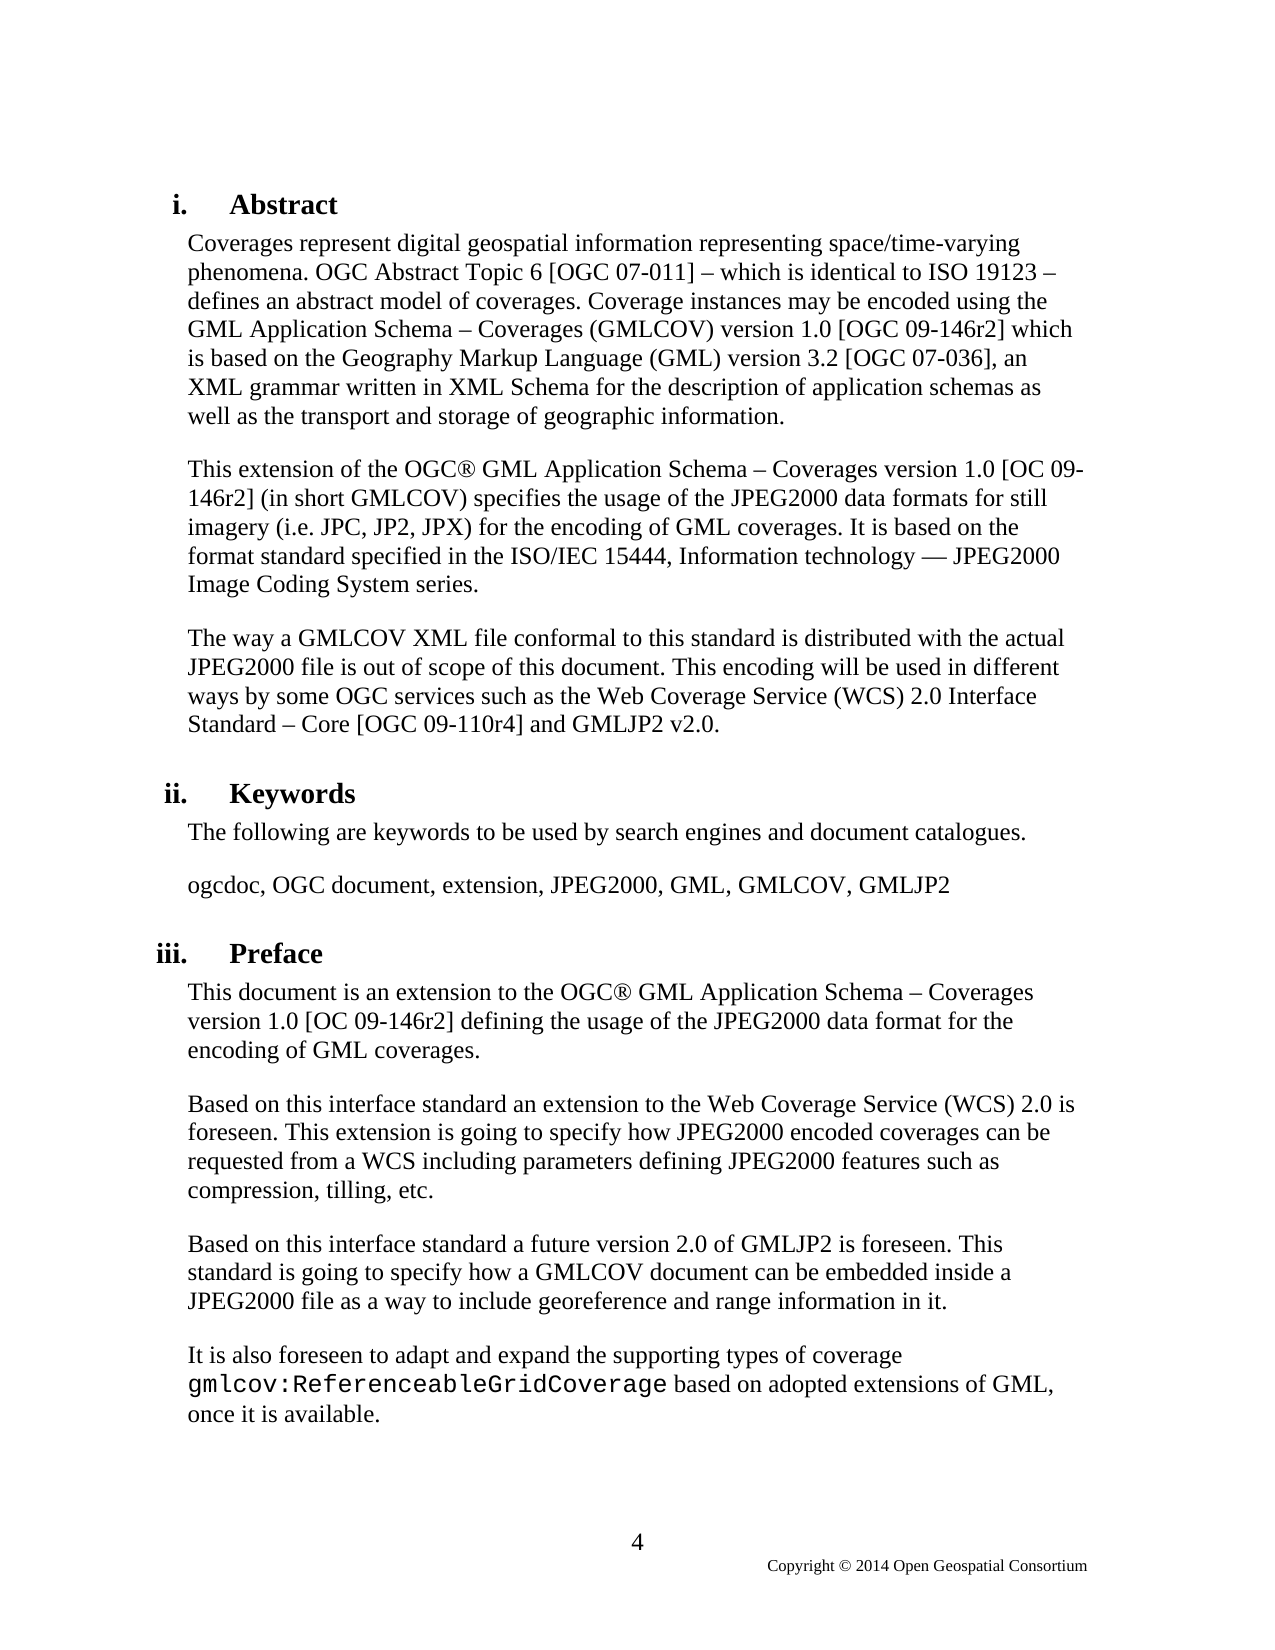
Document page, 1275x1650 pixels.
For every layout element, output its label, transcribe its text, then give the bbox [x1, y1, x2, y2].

text It is also foreseen to adapt and expand the supporting types of coverage gmlcov:ReferenceableGridCoverage based on adopted extensions of GML, once it is available. [187, 1340, 1087, 1428]
text Based on this interface standard a future version 2.0 of GMLJP2 is foreseen. This standard is going to specify how a GMLCOV document can be embedded inside a JPEG2000 file as a way to include georeference and range information in it. [187, 1229, 1087, 1315]
text This extension of the OGC® GML Application Schema – Coverages version 1.0 [OC 09-146r2] (in short GMLCOV) specifies the usage of the JPEG2000 data formats for still imagery (i.e. JPC, JP2, JPX) for the encoding of GML coverages. It is based on the format standard specified in the ISO/IEC 15444, Information technology — JPEG2000 Image Coding System series. [187, 454, 1087, 598]
text Based on this interface standard an extension to the Web Coverage Service (WCS) 2.0 is foreseen. This extension is going to specify how JPEG2000 encoded coverages can be requested from a WCS including parameters defining JPEG2000 features such as compression, tilling, etc. [187, 1089, 1087, 1204]
text The following are keywords to be used by search engines and document catalogues. [187, 817, 1087, 845]
text ogcdoc, OGC document, extension, JPEG2000, GML, GMLCOV, GMLJP2 [187, 870, 1087, 899]
text Preface [187, 937, 1087, 970]
text This document is an extension to the OGC® GML Application Schema – Coverages version 1.0 [OC 09-146r2] defining the usage of the JPEG2000 data format for the encoding of GML coverages. [187, 977, 1087, 1064]
text Coverages represent digital geospatial information representing space/time-varying phenomena. OGC Abstract Topic 6 [OGC 07-011] – which is identical to ISO 19123 – defines an abstract model of coverages. Coverage instances may be encoded using the GML Application Schema – Coverages (GMLCOV) version 1.0 [OGC 09-146r2] which is based on the Geography Markup Language (GML) version 3.2 [OGC 07-036], an XML grammar written in XML Schema for the description of application schemas as well as the transport and storage of geographic information. [187, 228, 1087, 429]
text The way a GMLCOV XML file conformal to this standard is distributed with the actual JPEG2000 file is out of scope of this document. This encoding will be used in different ways by some OGC services such as the Web Coverage Service (WCS) 2.0 Interface Standard – Core [OGC 09-110r4] and GMLJP2 v2.0. [187, 623, 1087, 738]
text Keywords [187, 776, 1087, 809]
text Abstract [187, 187, 1087, 221]
